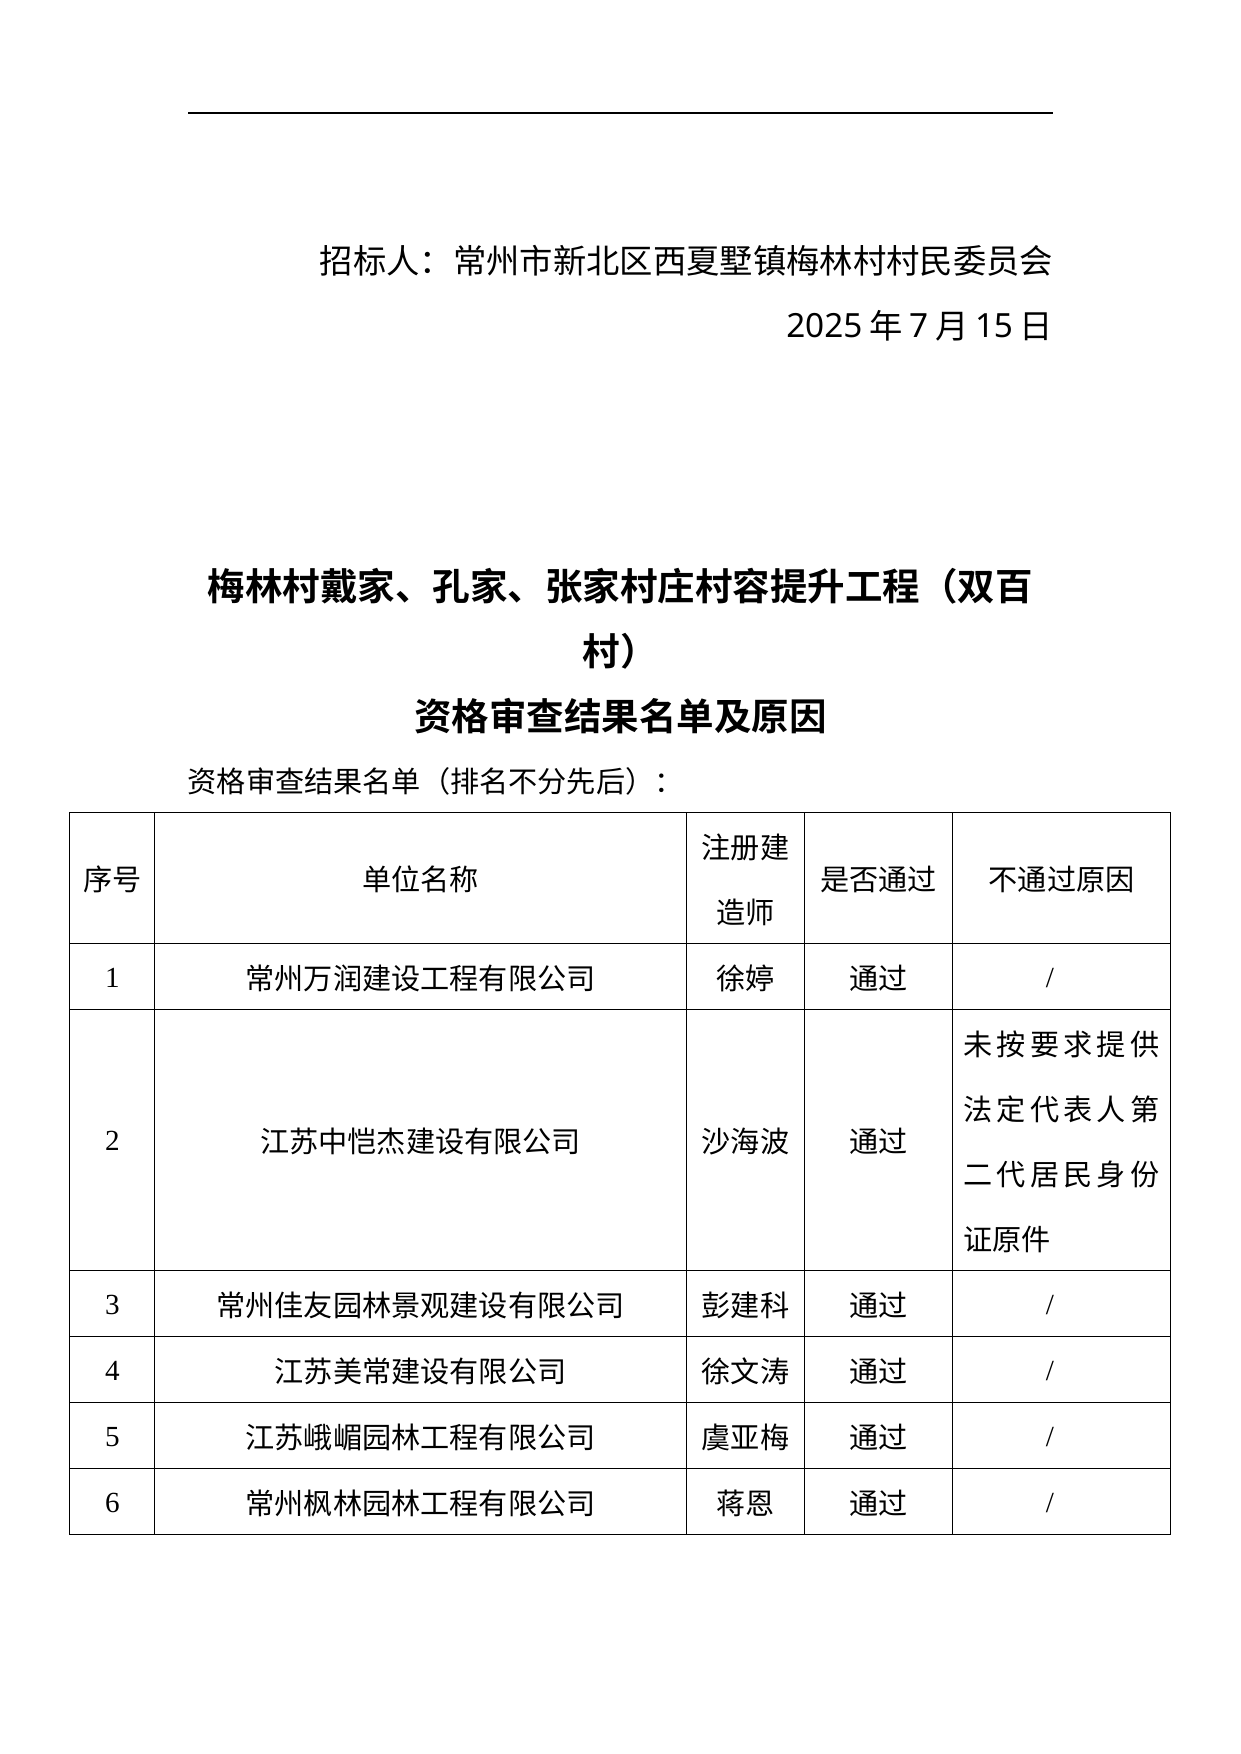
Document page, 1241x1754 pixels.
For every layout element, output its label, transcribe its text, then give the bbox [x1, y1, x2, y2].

table_header 是否通过 [805, 813, 952, 943]
table_cell 徐婷 [687, 944, 804, 1009]
table_cell 6 [70, 1469, 154, 1534]
table_cell 常州枫林园林工程有限公司 [155, 1469, 686, 1534]
table_cell 江苏中恺杰建设有限公司 [155, 1010, 686, 1270]
text 梅林村戴家、孔家、张家村庄村容提升工程（双百村） [187, 552, 1053, 682]
table_cell 通过 [805, 944, 952, 1009]
table_cell 1 [70, 944, 154, 1009]
table_cell 2 [70, 1010, 154, 1270]
table_cell 通过 [805, 1469, 952, 1534]
table_cell / [953, 1403, 1170, 1468]
table_cell 虞亚梅 [687, 1403, 804, 1468]
table_cell / [953, 1469, 1170, 1534]
table_cell 3 [70, 1271, 154, 1336]
table_cell / [953, 1271, 1170, 1336]
table_cell 通过 [805, 1337, 952, 1402]
table_cell 通过 [805, 1403, 952, 1468]
text 资格审查结果名单及原因 [187, 682, 1053, 747]
text 招标人：常州市新北区西夏墅镇梅林村村民委员会 [187, 227, 1053, 292]
table_cell 江苏峨嵋园林工程有限公司 [155, 1403, 686, 1468]
table_header 不通过原因 [953, 813, 1170, 943]
table_cell 5 [70, 1403, 154, 1468]
table_header 序号 [70, 813, 154, 943]
table_header 注册建造师 [687, 813, 804, 943]
table_cell 常州佳友园林景观建设有限公司 [155, 1271, 686, 1336]
table_cell 沙海波 [687, 1010, 804, 1270]
text 2025年7月15日 [187, 292, 1053, 357]
table_cell / [953, 944, 1170, 1009]
text 资格审查结果名单（排名不分先后）： [187, 747, 1053, 812]
table_cell / [953, 1337, 1170, 1402]
table_cell 通过 [805, 1010, 952, 1270]
table_cell 江苏美常建设有限公司 [155, 1337, 686, 1402]
table_cell 通过 [805, 1271, 952, 1336]
table_cell 徐文涛 [687, 1337, 804, 1402]
table_cell 常州万润建设工程有限公司 [155, 944, 686, 1009]
table_cell 未按要求提供法定代表人第二代居民身份证原件 [953, 1010, 1170, 1270]
table_cell 4 [70, 1337, 154, 1402]
table_cell 蒋恩 [687, 1469, 804, 1534]
table_header 单位名称 [155, 813, 686, 943]
table_cell 彭建科 [687, 1271, 804, 1336]
